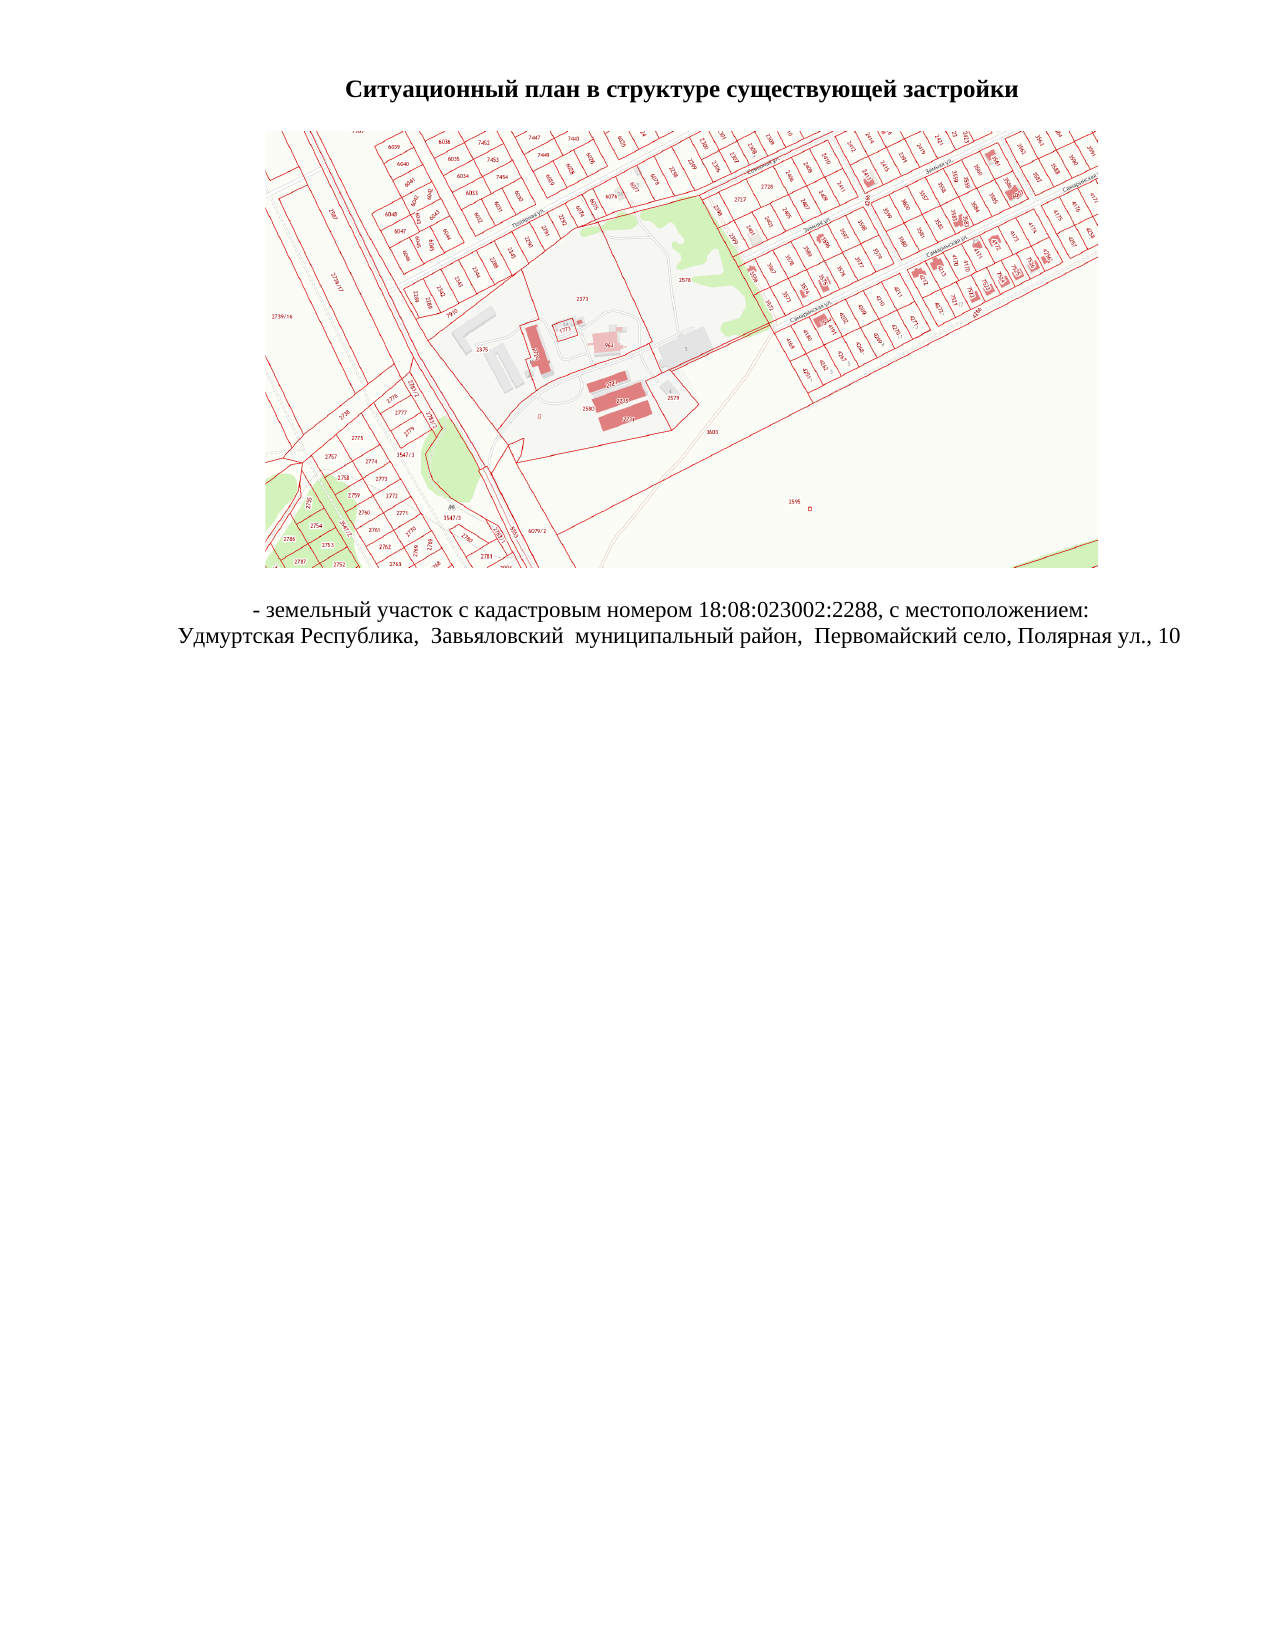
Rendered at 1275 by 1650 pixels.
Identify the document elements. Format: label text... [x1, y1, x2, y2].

picture [265, 131, 1099, 568]
text - земельный участок с кадастровым номером 18:08:023002:2288, с местоположением: [177, 596, 1186, 622]
text Ситуационный план в структуре существующей застройки [177, 74, 1186, 103]
text Удмуртская Республика, Завьяловский муниципальный район, Первомайский село, Полярная ул., 10 [177, 622, 1186, 649]
